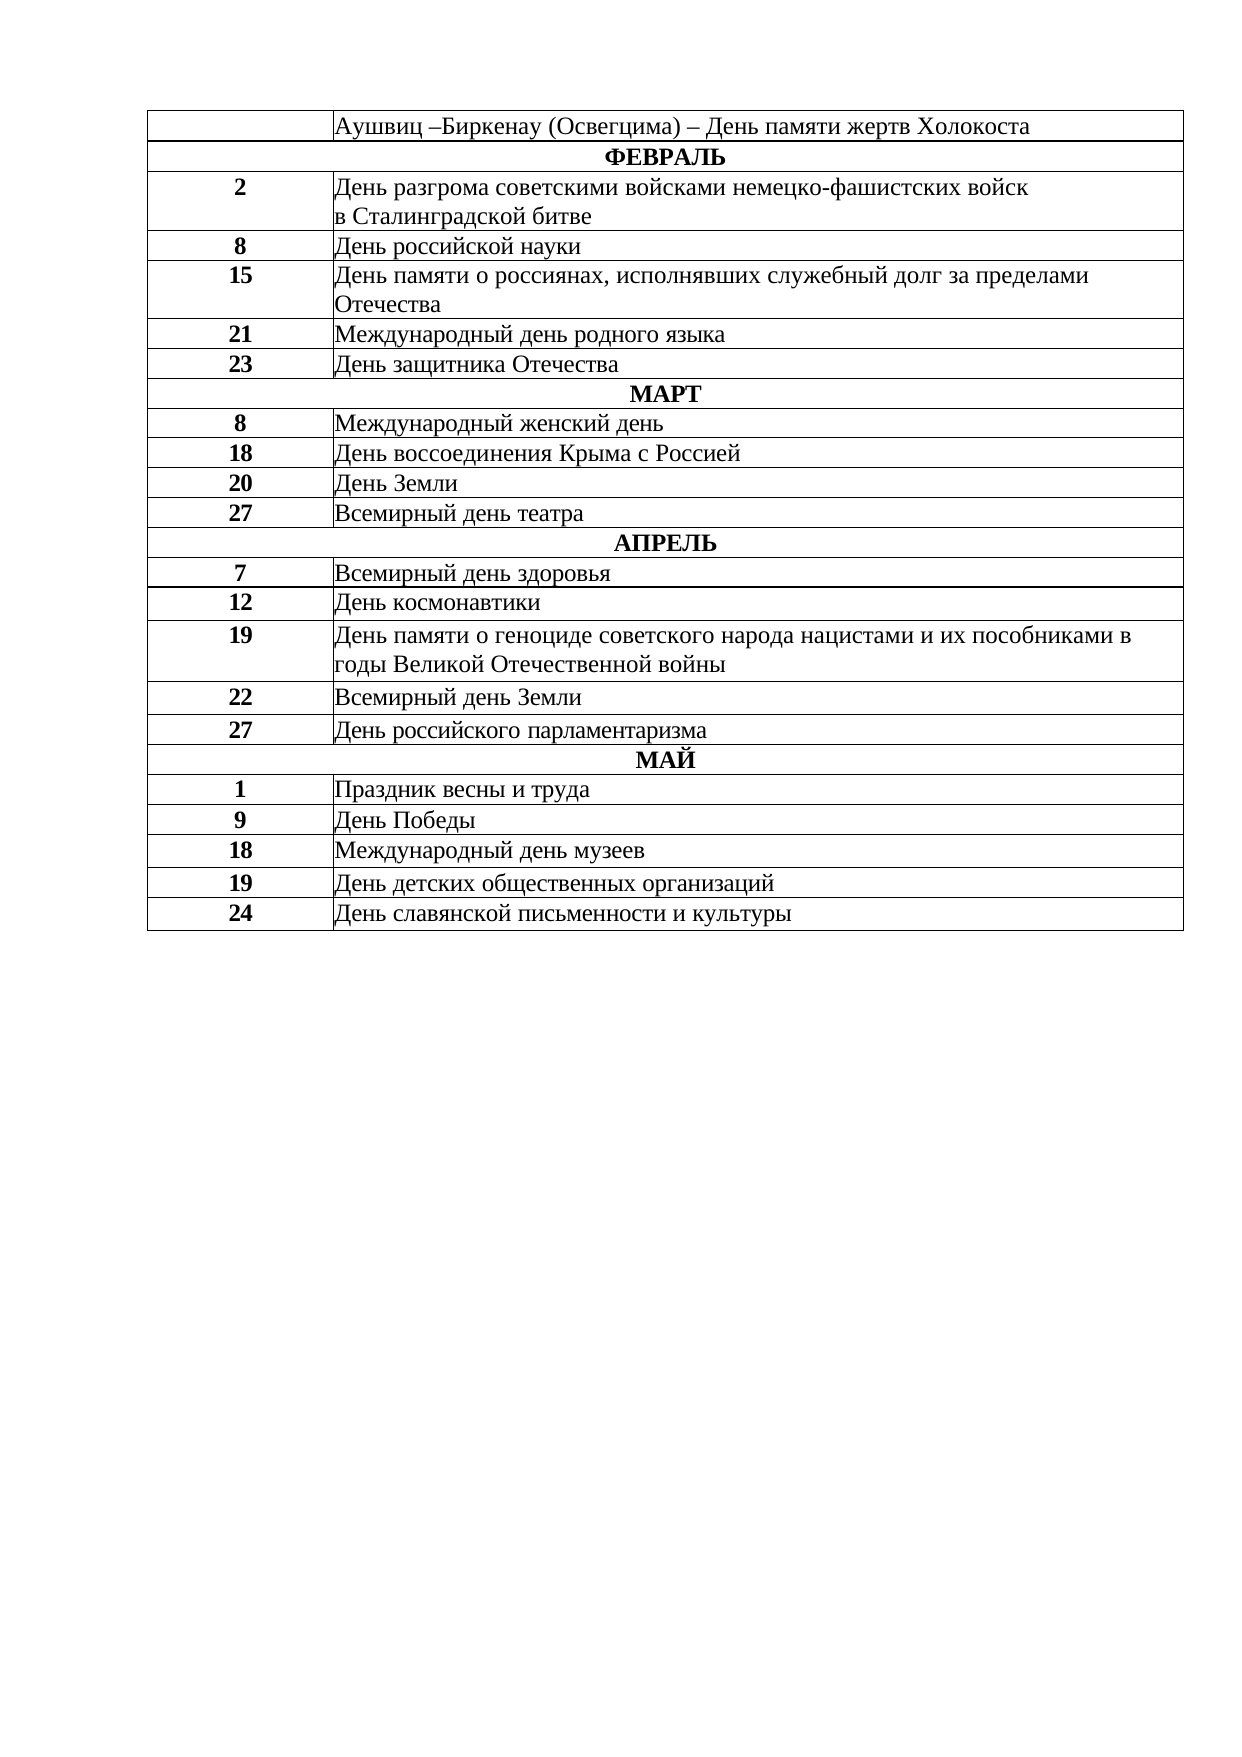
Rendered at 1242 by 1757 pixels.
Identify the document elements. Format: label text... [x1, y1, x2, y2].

table_cell 19 [148, 868, 333, 897]
table_cell 23 [148, 349, 333, 378]
table_cell АПРЕЛЬ [148, 528, 1183, 557]
table_cell День российского парламентаризма [334, 715, 1183, 744]
table_cell МАРТ [148, 379, 1183, 407]
table_cell 12 [148, 588, 333, 619]
table_cell 1 [148, 775, 333, 804]
table_cell 27 [148, 715, 333, 744]
table_cell 27 [148, 498, 333, 527]
table_cell День разгрома советскими войсками немецко-фашистских войск в Сталинградской битве [334, 172, 1183, 229]
table_cell 18 [148, 835, 333, 867]
table_cell День памяти о россиянах, исполнявших служебный долг за пределами Отечества [334, 261, 1183, 318]
table_cell День Победы [334, 805, 1183, 834]
table_cell День космонавтики [334, 588, 1183, 619]
table_cell День славянской письменности и культуры [334, 898, 1183, 929]
table_cell 19 [148, 621, 333, 681]
table_cell День Земли [334, 468, 1183, 497]
table_cell 22 [148, 682, 333, 714]
table_cell День воссоединения Крыма с Россией [334, 438, 1183, 467]
table_cell День памяти о геноциде советского народа нацистами и их пособниками в годы Великой Отечественной войны [334, 621, 1183, 681]
table_cell 15 [148, 261, 333, 318]
table_cell Международный день родного языка [334, 319, 1183, 348]
table_cell День российской науки [334, 231, 1183, 259]
table_header ФЕВРАЛЬ [148, 142, 1183, 171]
table_cell 21 [148, 319, 333, 348]
table_cell 24 [148, 898, 333, 929]
table_cell День детских общественных организаций [334, 868, 1183, 897]
table_cell 8 [148, 231, 333, 259]
table_cell 8 [148, 409, 333, 437]
table_cell Всемирный день Земли [334, 682, 1183, 714]
table_cell Всемирный день театра [334, 498, 1183, 527]
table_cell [334, 111, 1183, 140]
table_cell Международный день музеев [334, 835, 1183, 867]
table_cell 7 [148, 558, 333, 586]
table_cell 20 [148, 468, 333, 497]
table_cell Праздник весны и труда [334, 775, 1183, 804]
table_cell 18 [148, 438, 333, 467]
table_cell Всемирный день здоровья [334, 558, 1183, 586]
table_cell Международный женский день [334, 409, 1183, 437]
table_cell 2 [148, 172, 333, 229]
table_cell 9 [148, 805, 333, 834]
table_cell День защитника Отечества [334, 349, 1183, 378]
table_cell МАЙ [148, 745, 1183, 773]
